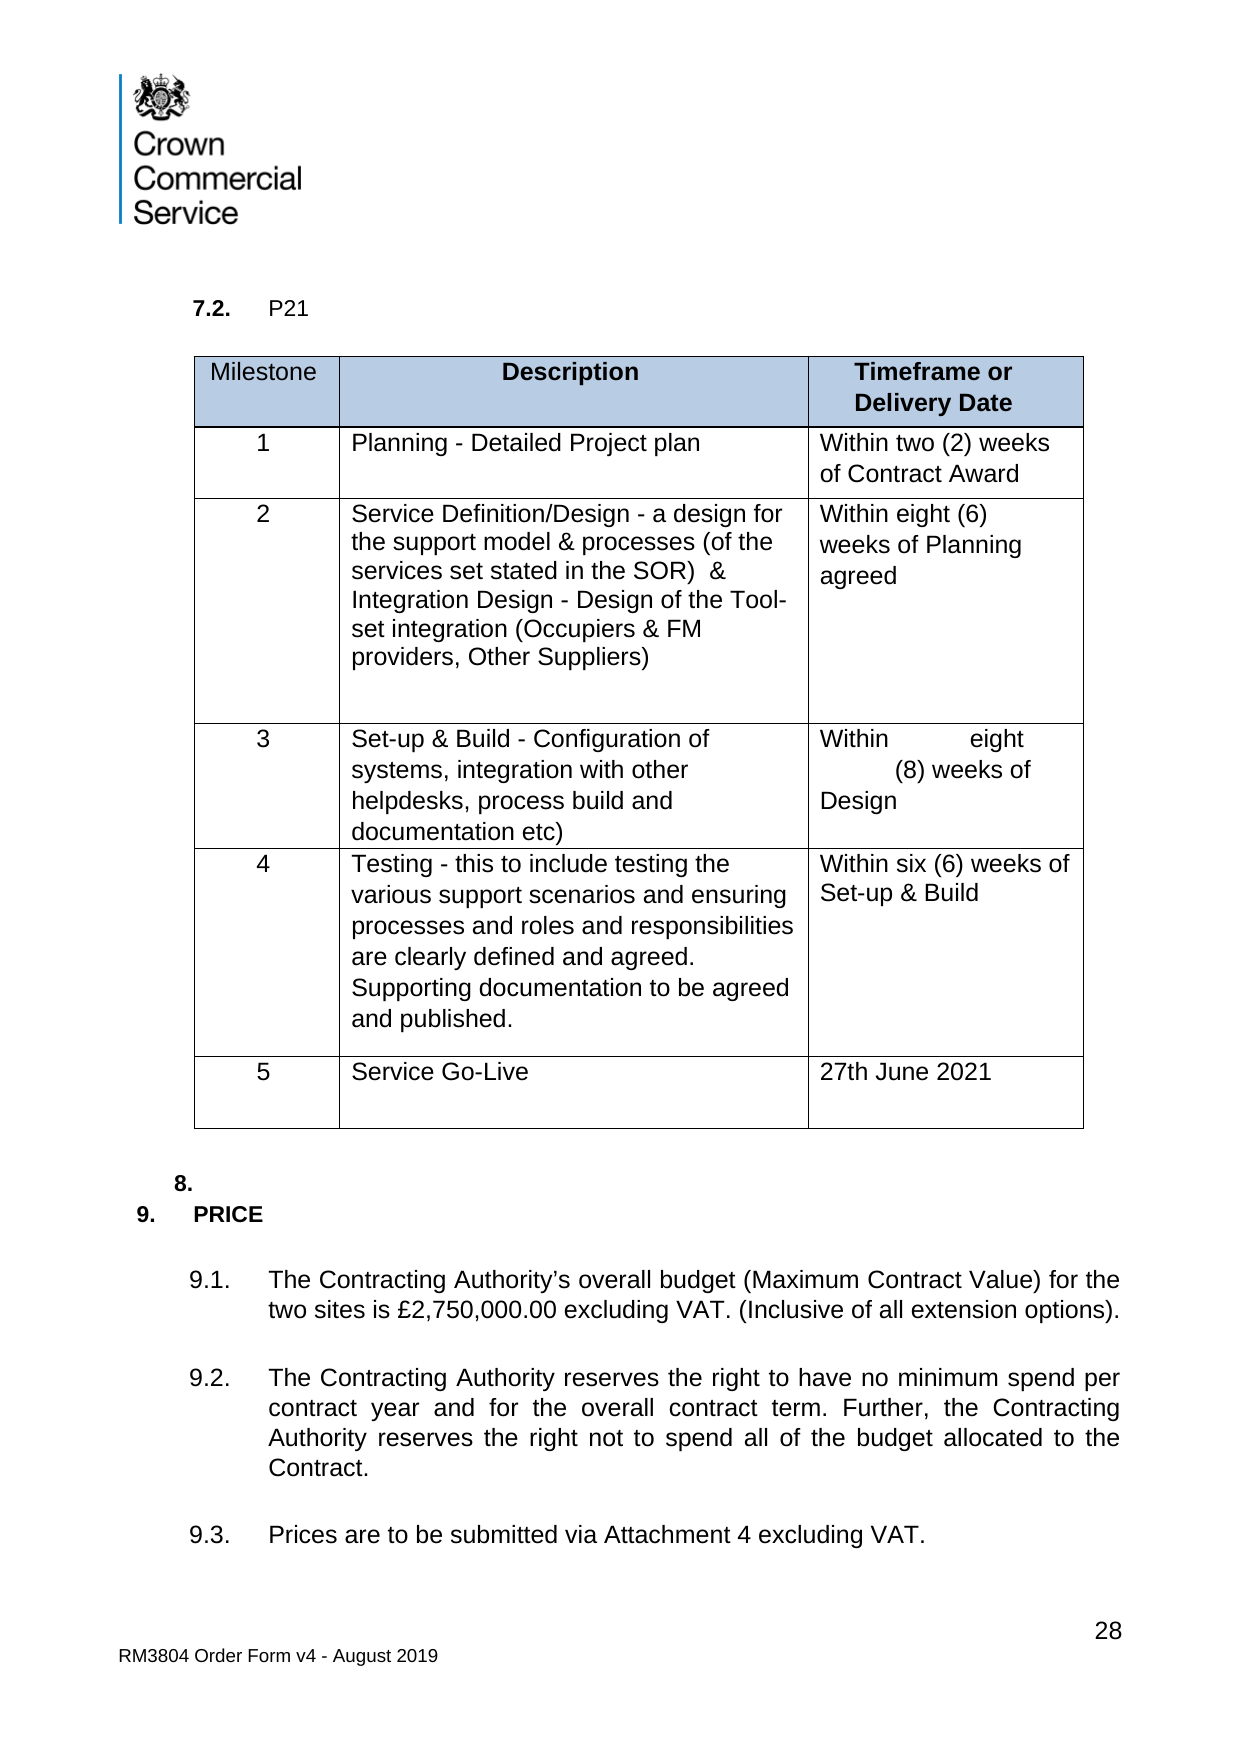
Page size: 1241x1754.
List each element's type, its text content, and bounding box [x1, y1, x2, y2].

table_cell Planning - Detailed Project plan [340, 428, 808, 498]
table_header Description [340, 357, 808, 426]
table_cell 27th June 2021 [809, 1057, 1083, 1127]
list Prices are to be submitted via Attachment 4 excluding VAT. [231, 1520, 1122, 1549]
list The Contracting Authority’s overall budget (Maximum Contract Value) for the two sites is £2,750,000.00 excluding VAT. (Inclusive of all extension options). [231, 1265, 1122, 1324]
subtitle P21 [231, 295, 1122, 321]
picture [118, 73, 302, 225]
table_cell Testing - this to include testing the various support scenarios and ensuring processes and roles and responsibilities are clearly defined and agreed. Supporting documentation to be agreed and published. [340, 849, 808, 1056]
table_cell Within two (2) weeks of Contract Award [809, 428, 1083, 498]
table_cell Within six (6) weeks of Set-up & Build [809, 849, 1083, 1056]
table_cell 5 [195, 1057, 339, 1127]
table_cell 4 [195, 849, 339, 1056]
table_header Timeframe or Delivery Date [809, 357, 1083, 426]
subtitle PRICE [156, 1201, 1122, 1227]
table_cell Within eight (8) weeks of Design [809, 724, 1083, 848]
table_cell 2 [195, 499, 339, 723]
table_header Milestone [195, 357, 339, 426]
table_cell Within eight (6) weeks of Planning agreed [809, 499, 1083, 723]
table_cell Service Definition/Design - a design for the support model & processes (of the services set stated in the SOR) & Integration Design - Design of the Tool-set integration (Occupiers & FM providers, Other Suppliers) [340, 499, 808, 723]
list The Contracting Authority reserves the right to have no minimum spend per contract year and for the overall contract term. Further, the Contracting Authority reserves the right not to spend all of the budget allocated to the Contract. [231, 1363, 1122, 1482]
table_cell 3 [195, 724, 339, 848]
table_cell 1 [195, 428, 339, 498]
table_cell Set-up & Build - Configuration of systems, integration with other helpdesks, process build and documentation etc) [340, 724, 808, 848]
table_cell Service Go-Live [340, 1057, 808, 1127]
